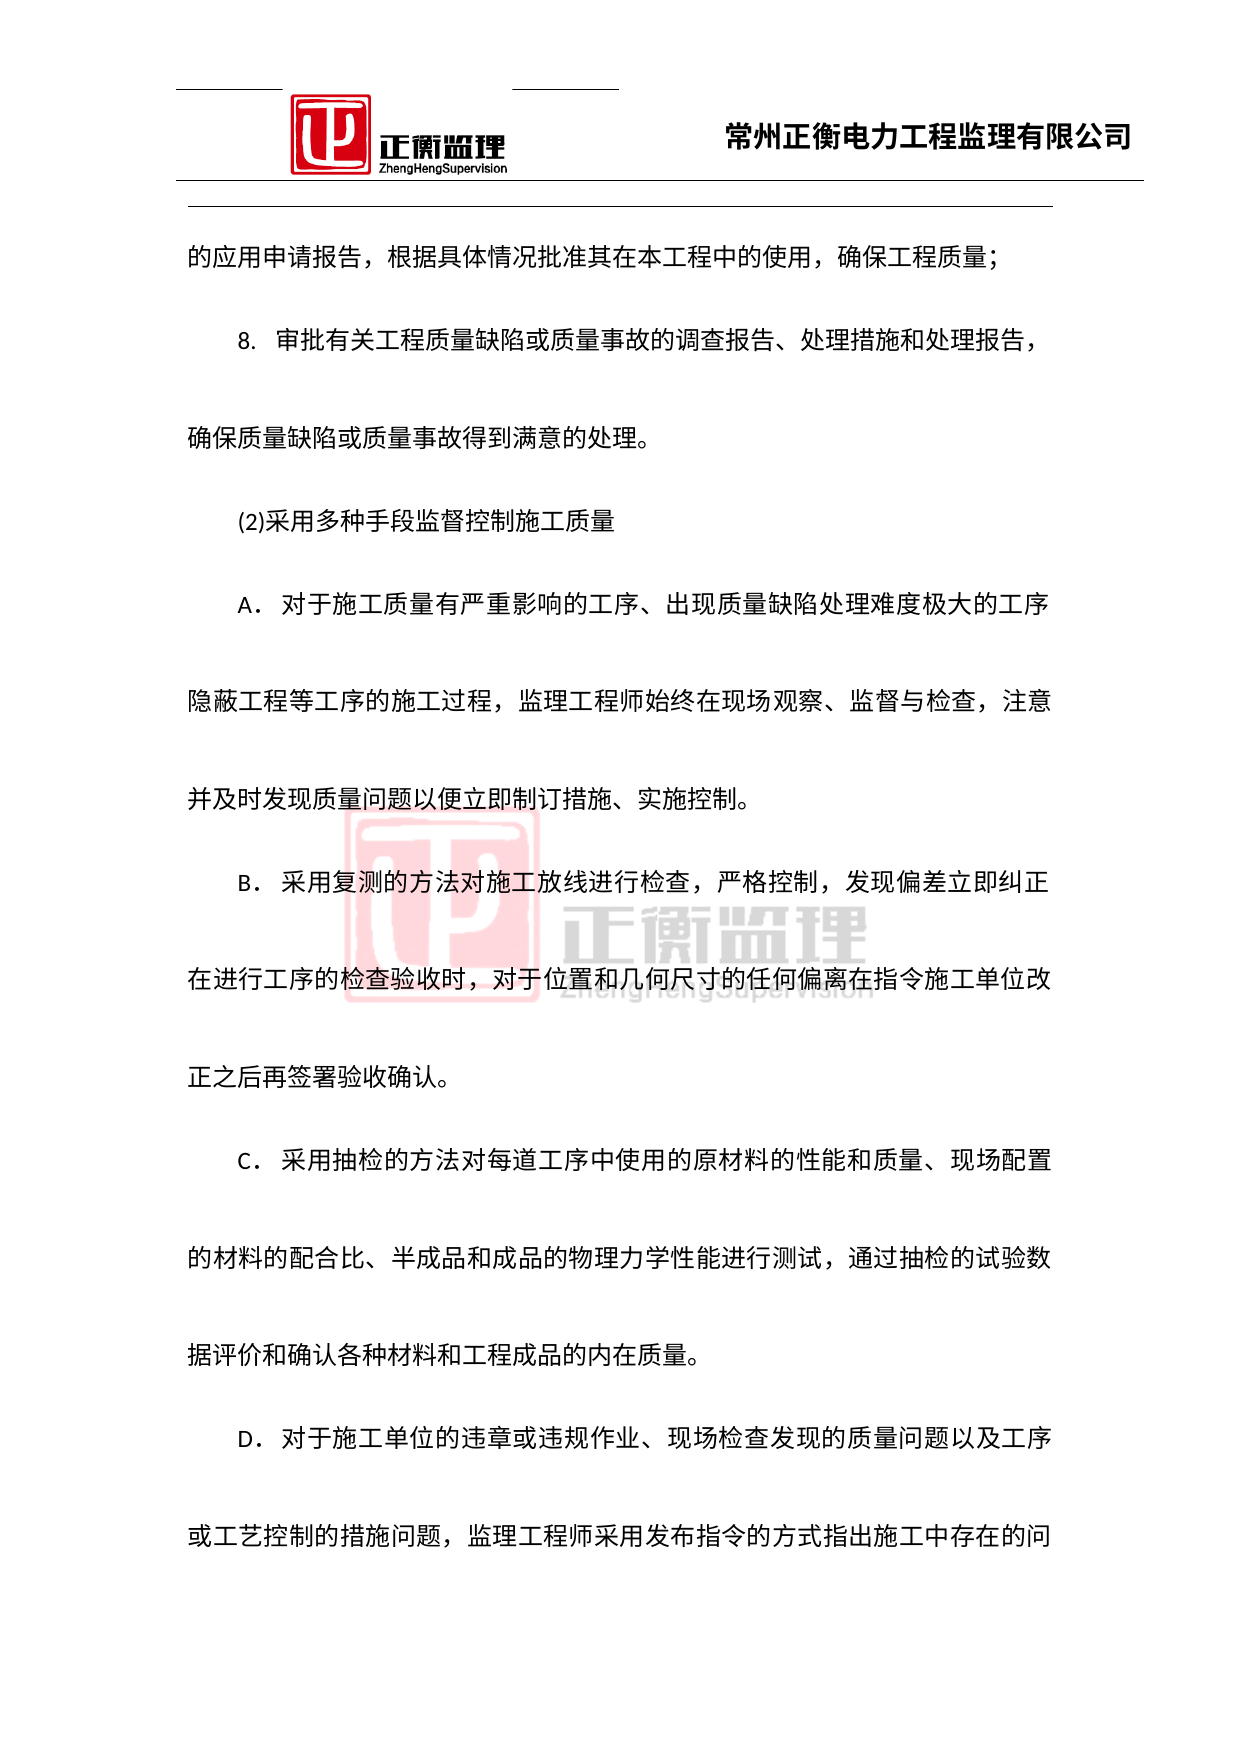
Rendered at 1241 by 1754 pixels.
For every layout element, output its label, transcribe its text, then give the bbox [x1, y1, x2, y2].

list 对于施工单位的违章或违规作业、现场检查发现的质量问题以及工序或工艺控制的措施问题，监理工程师采用发布指令的方式指出施工中存在的问题，要求施工单位及时整改。 [187, 1404, 1053, 1567]
list 采用抽检的方法对每道工序中使用的原材料的性能和质量、现场配置的材料的配合比、半成品和成品的物理力学性能进行测试，通过抽检的试验数据评价和确认各种材料和工程成品的内在质量。 [187, 1126, 1053, 1386]
list 审核有关新技术、新工艺、新材料的技术鉴定文件，审查其在本工程中的应用申请报告，根据具体情况批准其在本工程中的使用，确保工程质量； [187, 223, 1053, 288]
list 采用复测的方法对施工放线进行检查，严格控制，发现偏差立即纠正，在进行工序的检查验收时，对于位置和几何尺寸的任何偏离在指令施工单位改正之后再签署验收确认。 [187, 848, 1053, 1108]
text (2)采用多种手段监督控制施工质量 [187, 487, 1053, 552]
list 审批有关工程质量缺陷或质量事故的调查报告、处理措施和处理报告，确保质量缺陷或质量事故得到满意的处理。 [187, 306, 1053, 469]
list 对于施工质量有严重影响的工序、出现质量缺陷处理难度极大的工序、隐蔽工程等工序的施工过程，监理工程师始终在现场观察、监督与检查，注意并及时发现质量问题以便立即制订措施、实施控制。 [187, 570, 1053, 830]
picture [282, 89, 513, 180]
